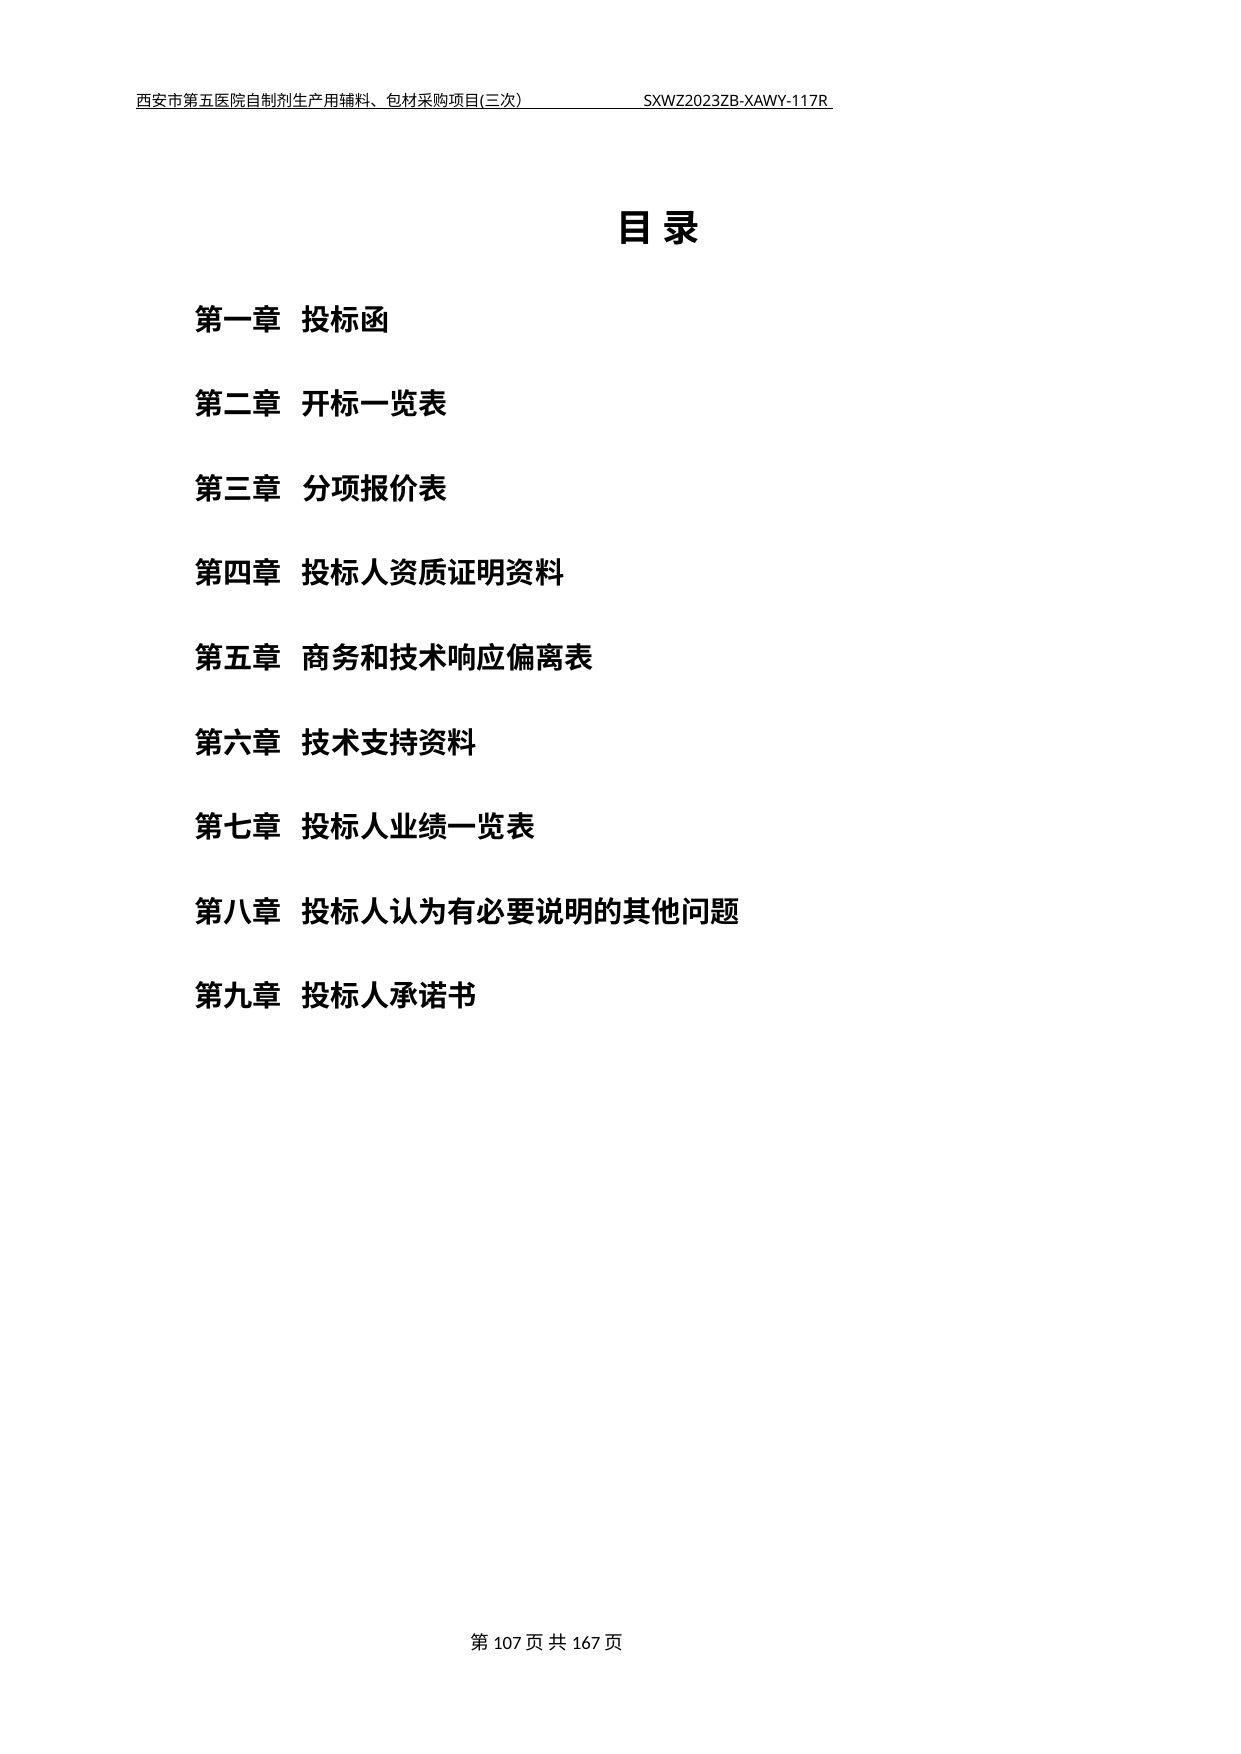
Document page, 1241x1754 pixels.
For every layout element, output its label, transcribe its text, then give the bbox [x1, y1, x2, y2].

text 第九章 投标人承诺书 [136, 973, 1104, 1015]
text 第八章 投标人认为有必要说明的其他问题 [136, 888, 1104, 931]
text 第四章 投标人资质证明资料 [136, 550, 1104, 592]
text 第一章 投标函 [136, 296, 1104, 338]
text 第五章 商务和技术响应偏离表 [136, 634, 1104, 677]
text 第六章 技术支持资料 [136, 719, 1104, 761]
text 第三章 分项报价表 [136, 465, 1104, 508]
text 第七章 投标人业绩一览表 [136, 804, 1104, 846]
text 第二章 开标一览表 [136, 381, 1104, 423]
text 目 录 [136, 191, 1104, 259]
